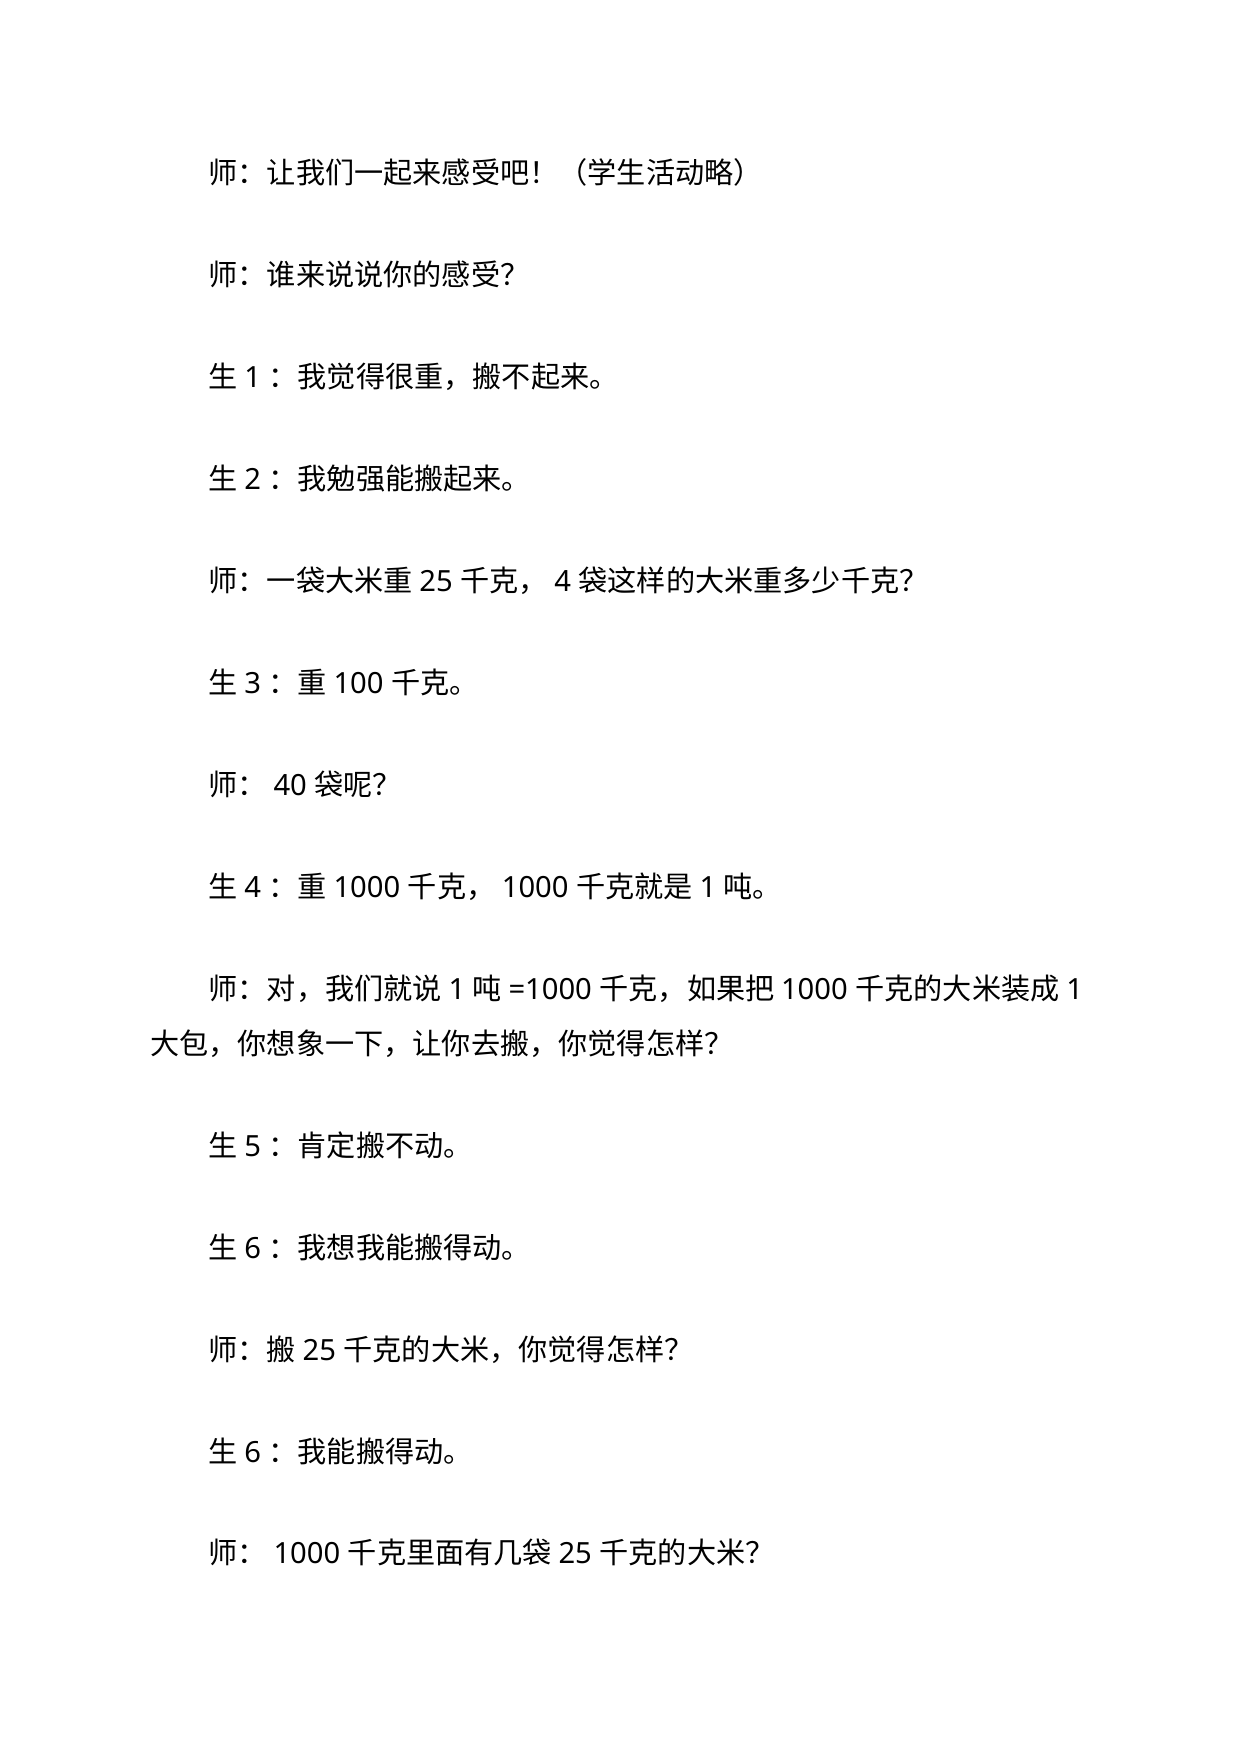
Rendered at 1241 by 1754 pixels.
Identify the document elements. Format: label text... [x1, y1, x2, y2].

text 师：谁来说说你的感受？ [150, 252, 1090, 294]
text 生 6 ：我能搬得动。 [150, 1428, 1090, 1471]
text 师：搬 25 千克的大米，你觉得怎样？ [150, 1326, 1090, 1368]
text 师：一袋大米重 25 千克， 4 袋这样的大米重多少千克？ [150, 557, 1090, 600]
text 师：对，我们就说 1 吨 =1000 千克，如果把 1000 千克的大米装成 1 大包，你想象一下，让你去搬，你觉得怎样？ [150, 965, 1090, 1063]
text 师：让我们一起来感受吧！（学生活动略） [150, 150, 1090, 192]
text 生 3 ：重 100 千克。 [150, 659, 1090, 702]
text 生 6 ：我想我能搬得动。 [150, 1224, 1090, 1267]
text 生 4 ：重 1000 千克， 1000 千克就是 1 吨。 [150, 863, 1090, 906]
text 师： 1000 千克里面有几袋 25 千克的大米？ [150, 1530, 1090, 1572]
text 生 1 ：我觉得很重，搬不起来。 [150, 353, 1090, 396]
text 生 2 ：我勉强能搬起来。 [150, 456, 1090, 498]
text 生 5 ：肯定搬不动。 [150, 1122, 1090, 1164]
text 师： 40 袋呢？ [150, 761, 1090, 804]
